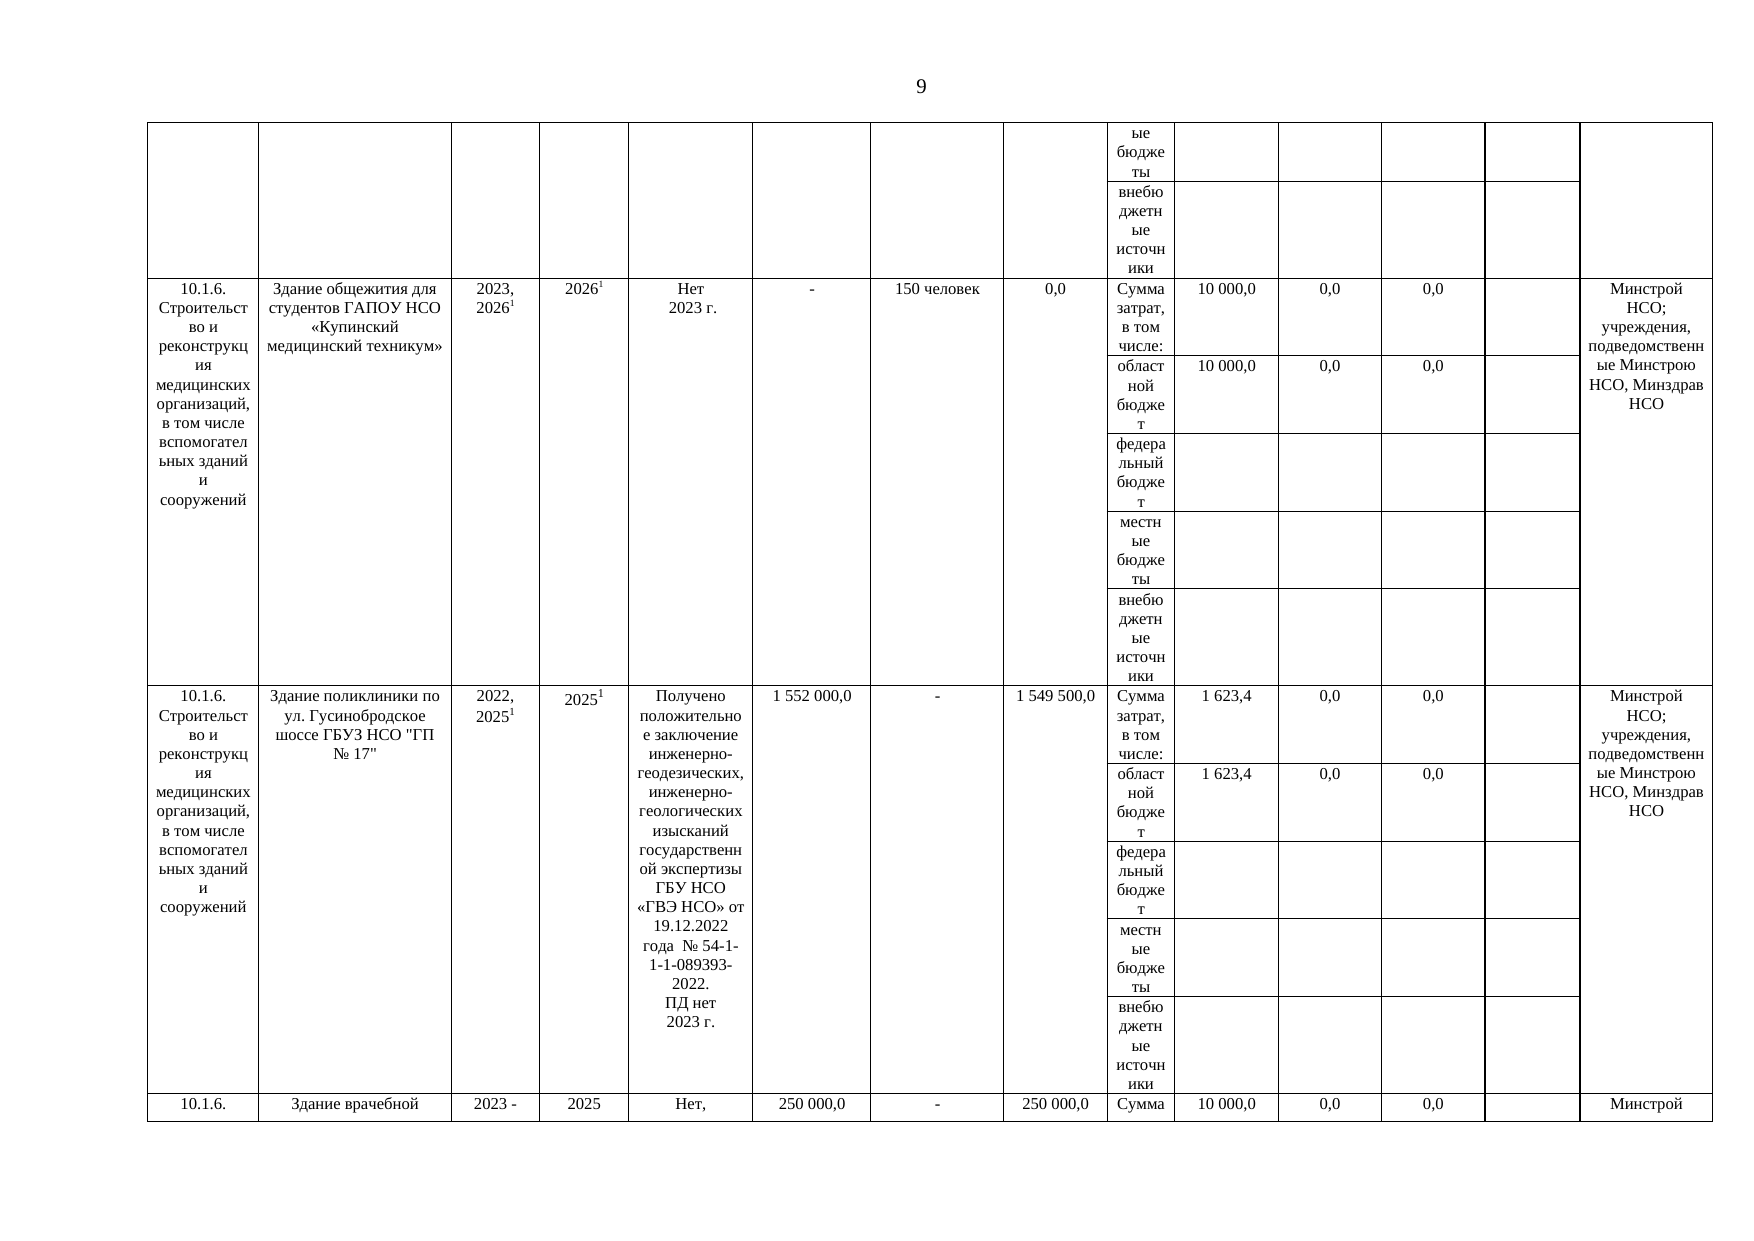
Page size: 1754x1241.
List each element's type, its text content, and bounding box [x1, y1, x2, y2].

table_cell [1279, 919, 1381, 996]
table_cell - [871, 686, 1003, 1093]
table_cell [1175, 123, 1278, 181]
table_cell 2023, 20261 [452, 279, 539, 685]
table_cell 0,0 [1279, 1094, 1381, 1121]
table_cell 0,0 [1279, 279, 1381, 355]
table_cell [1175, 842, 1278, 918]
table_cell [1279, 997, 1381, 1093]
table_cell Нет 2023 г. [629, 279, 752, 685]
table_cell 250 000,0 [1004, 1094, 1107, 1121]
table_cell Здание поликлиники по ул. Гусинобродское шоссе ГБУЗ НСО "ГП № 17" [259, 686, 451, 1093]
table_cell 0,0 [1279, 764, 1381, 841]
table_cell - [871, 1094, 1003, 1121]
table_cell [1486, 279, 1579, 355]
table_cell [1486, 512, 1579, 588]
table_cell [1175, 182, 1278, 277]
table_cell 1 552 000,0 [753, 686, 870, 1093]
table_cell [1382, 512, 1484, 588]
table_cell 2025 [540, 1094, 628, 1121]
table_cell Сумма затрат, в том числе: [1108, 279, 1174, 355]
table_cell [1382, 182, 1484, 277]
table_cell 1 623,4 [1175, 686, 1278, 763]
table_cell [1382, 919, 1484, 996]
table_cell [148, 279, 258, 685]
table_cell Минстрой НСО; учреждения, подведомственные Минстрою НСО, Минздрав НСО [1581, 686, 1712, 1093]
table_cell [1382, 997, 1484, 1093]
table_cell 20251 [540, 686, 628, 1093]
table_cell Получено положительное заключение инженерно-геодезических, инженерно-геологических изысканий государственной экспертизы ГБУ НСО «ГВЭ НСО» от 19.12.2022 года № 54-1-1-1-089393-2022. ПД нет 2023 г. [629, 686, 752, 1093]
table_cell [1279, 123, 1381, 181]
table_cell 10.1.6. Строительство и реконструкция медицинских организаций, в том числе вспомогательных зданий и сооружений [148, 686, 258, 1093]
table_cell 0,0 [1382, 764, 1484, 841]
table_cell [1279, 182, 1381, 277]
table_cell 10 000,0 [1175, 279, 1278, 355]
table_cell [1486, 764, 1579, 841]
table_cell [1486, 1094, 1579, 1121]
table_cell 10 000,0 [1175, 356, 1278, 433]
table_cell 0,0 [1382, 356, 1484, 433]
table_cell [1279, 589, 1381, 685]
table_cell областной бюджет [1108, 764, 1174, 841]
table_cell [1175, 919, 1278, 996]
table_cell [1486, 686, 1579, 763]
table_cell [1486, 182, 1579, 277]
table_cell [1279, 512, 1381, 588]
table_cell 0,0 [1279, 356, 1381, 433]
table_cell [1581, 1094, 1712, 1121]
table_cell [1108, 1094, 1174, 1121]
table_cell [1175, 434, 1278, 511]
table_cell федеральный бюджет [1108, 434, 1174, 511]
table_cell федеральный бюджет [1108, 842, 1174, 918]
table_cell 2022, 20251 [452, 686, 539, 1093]
table_cell 10 000,0 [1175, 1094, 1278, 1121]
table_cell 1 623,4 [1175, 764, 1278, 841]
table_cell 0,0 [1279, 686, 1381, 763]
table_cell [1279, 434, 1381, 511]
table_cell [1486, 842, 1579, 918]
table_cell 250 000,0 [753, 1094, 870, 1121]
table_cell 150 человек [871, 279, 1003, 685]
table_cell 20261 [540, 279, 628, 685]
table_cell Нет, 2024 [629, 1094, 752, 1121]
table_cell [1382, 589, 1484, 685]
table_cell местные бюджеты [1108, 919, 1174, 996]
table_cell - [753, 279, 870, 685]
table_cell [1175, 512, 1278, 588]
table_cell Здание общежития для студентов ГАПОУ НСО «Купинский медицинский техникум» [259, 279, 451, 685]
table_cell [1175, 997, 1278, 1093]
table_cell [1382, 434, 1484, 511]
table_cell [1486, 356, 1579, 433]
table_cell 2023 -2025 [452, 1094, 539, 1121]
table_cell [148, 1094, 258, 1121]
table_cell местные бюджеты [1108, 512, 1174, 588]
table_cell областной бюджет [1108, 356, 1174, 433]
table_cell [259, 1094, 451, 1121]
table_cell [1279, 842, 1381, 918]
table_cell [1581, 279, 1712, 685]
table_cell местные бюджеты [1108, 123, 1174, 181]
table_cell 0,0 [1004, 279, 1107, 685]
table_cell [1486, 434, 1579, 511]
table_cell внебюджетные источники [1108, 182, 1174, 277]
table_cell Сумма затрат, в том числе: [1108, 686, 1174, 763]
table_cell [1382, 123, 1484, 181]
table_cell 0,0 [1382, 686, 1484, 763]
table_cell 0,0 [1382, 1094, 1484, 1121]
table_cell внебюджетные источники [1108, 589, 1174, 685]
table_cell внебюджетные источники [1108, 997, 1174, 1093]
table_cell [1486, 589, 1579, 685]
table_cell [1382, 842, 1484, 918]
table_cell [1486, 919, 1579, 996]
table_cell [1175, 589, 1278, 685]
table_cell [1486, 997, 1579, 1093]
table_cell 0,0 [1382, 279, 1484, 355]
table_cell 1 549 500,0 [1004, 686, 1107, 1093]
table_cell [1486, 123, 1579, 181]
